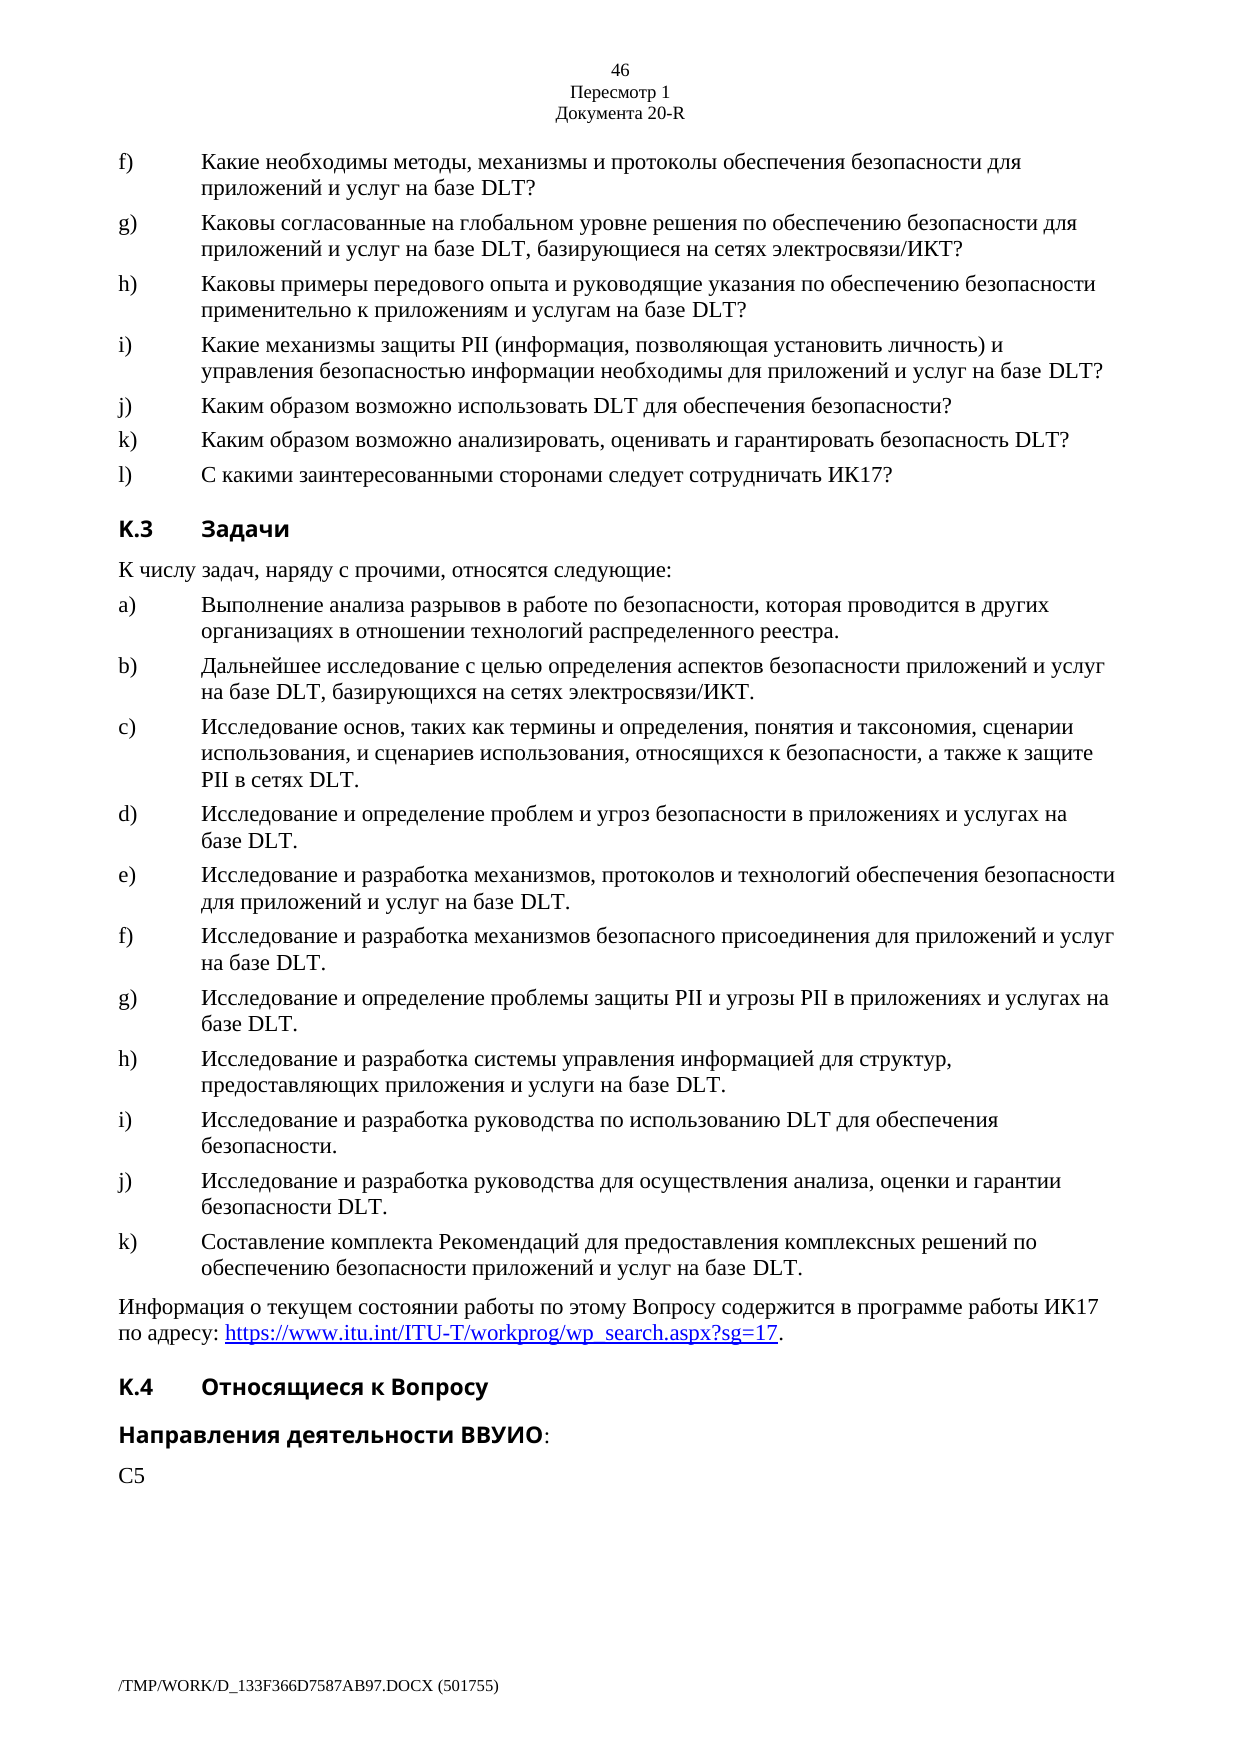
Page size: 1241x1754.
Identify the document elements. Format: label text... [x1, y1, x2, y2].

subtitle K.4 Относящиеся к Вопросу [118, 1371, 1122, 1402]
text f) Какие необходимы методы, механизмы и протоколы обеспечения безопасности для приложений и услуг на базе DLT? [118, 148, 1122, 200]
text k) Каким образом возможно анализировать, оценивать и гарантировать безопасность DLT? [118, 427, 1122, 453]
text h) Исследование и разработка системы управления информацией для структур, предоставляющих приложения и услуги на базе DLT. [118, 1045, 1122, 1097]
text j) Каким образом возможно использовать DLT для обеспечения безопасности? [118, 392, 1122, 418]
text c) Исследование основ, таких как термины и определения, понятия и таксономия, сценарии использования, и сценариев использования, относящихся к безопасности, а также к защите PII в сетях DLT. [118, 713, 1122, 792]
text b) Дальнейшее исследование с целью определения аспектов безопасности приложений и услуг на базе DLT, базирующихся на сетях электросвязи/ИКТ. [118, 652, 1122, 705]
subtitle K.3 Задачи [118, 513, 1122, 544]
text C5 [118, 1462, 1122, 1489]
subtitle Направления деятельности ВВУИО: [118, 1419, 1122, 1450]
text К числу задач, наряду с прочими, относятся следующие: [118, 556, 1122, 583]
text j) Исследование и разработка руководства для осуществления анализа, оценки и гарантии безопасности DLT. [118, 1167, 1122, 1219]
text Информация о текущем состоянии работы по этому Вопросу содержится в программе работы ИК17 по адресу: https://www.itu.int/ITU-T/workprog/wp_search.aspx?sg=17. [118, 1293, 1122, 1346]
text l) С какими заинтересованными сторонами следует сотрудничать ИК17? [118, 461, 1122, 488]
text i) Исследование и разработка руководства по использованию DLT для обеспечения безопасности. [118, 1106, 1122, 1158]
text g) Исследование и определение проблемы защиты PII и угрозы PII в приложениях и услугах на базе DLT. [118, 984, 1122, 1036]
text h) Каковы примеры передового опыта и руководящие указания по обеспечению безопасности применительно к приложениям и услугам на базе DLT? [118, 270, 1122, 322]
text f) Исследование и разработка механизмов безопасного присоединения для приложений и услуг на базе DLT. [118, 923, 1122, 975]
text g) Каковы согласованные на глобальном уровне решения по обеспечению безопасности для приложений и услуг на базе DLT, базирующиеся на сетях электросвязи/ИКТ? [118, 209, 1122, 261]
text e) Исследование и разработка механизмов, протоколов и технологий обеспечения безопасности для приложений и услуг на базе DLT. [118, 862, 1122, 914]
text a) Выполнение анализа разрывов в работе по безопасности, которая проводится в других организациях в отношении технологий распределенного реестра. [118, 591, 1122, 644]
text k) Составление комплекта Рекомендаций для предоставления комплексных решений по обеспечению безопасности приложений и услуг на базе DLT. [118, 1228, 1122, 1281]
text i) Какие механизмы защиты PII (информация, позволяющая установить личность) и управления безопасностью информации необходимы для приложений и услуг на базе DLT? [118, 331, 1122, 383]
text d) Исследование и определение проблем и угроз безопасности в приложениях и услугах на базе DLT. [118, 801, 1122, 853]
